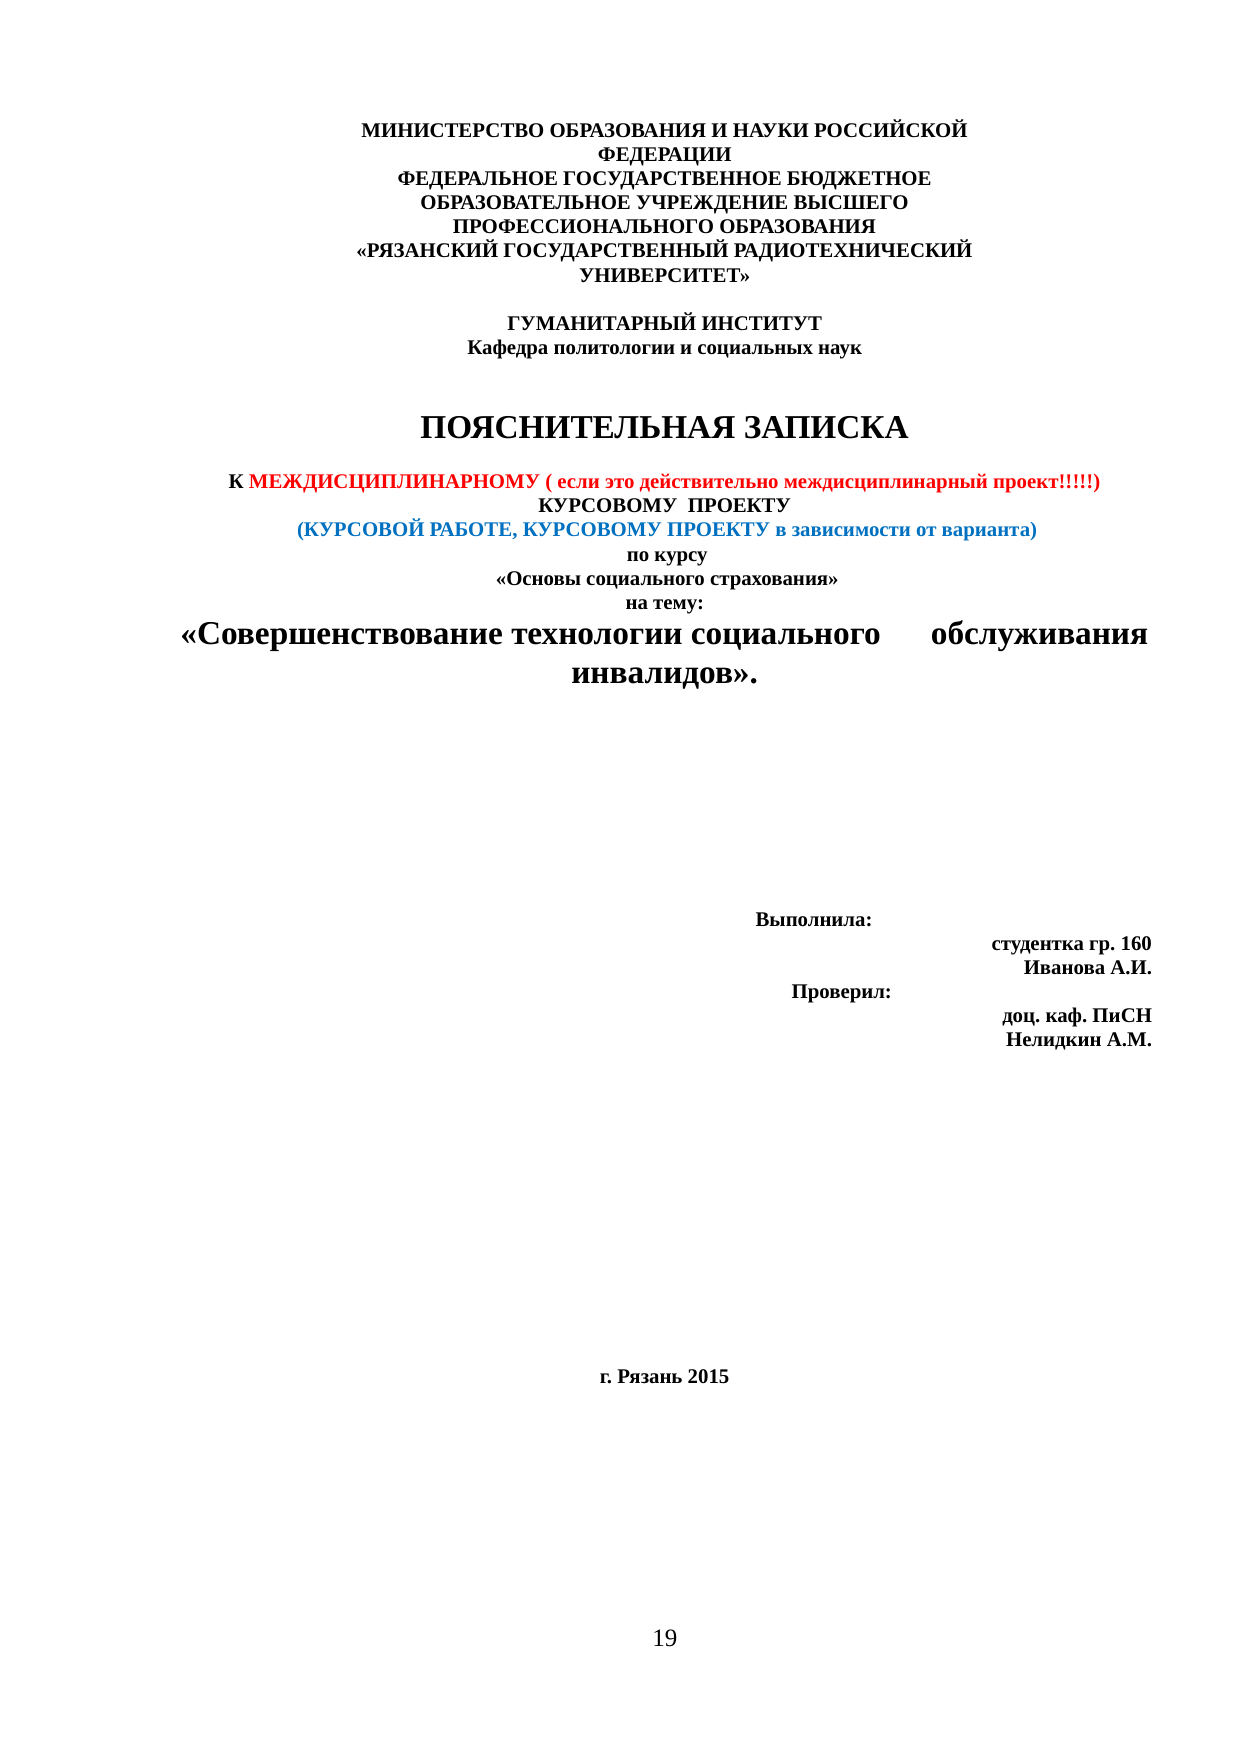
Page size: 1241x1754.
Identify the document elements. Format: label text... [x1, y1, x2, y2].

text Иванова А.И. [177, 954, 1152, 979]
text Проверил: [177, 979, 1152, 1003]
text доц. каф. ПиСН [177, 1003, 1152, 1027]
text УНИВЕРСИТЕТ» [177, 262, 1152, 287]
text «Основы социального страхования» [177, 566, 1152, 589]
text МИНИСТЕРСТВО ОБРАЗОВАНИЯ И НАУКИ РОССИЙСКОЙ [177, 118, 1152, 142]
text ГУМАНИТАРНЫЙ ИНСТИТУТ [177, 311, 1152, 335]
text «РЯЗАНСКИЙ ГОСУДАРСТВЕННЫЙ РАДИОТЕХНИЧЕСКИЙ [177, 238, 1152, 262]
text Нелидкин А.М. [177, 1027, 1152, 1051]
text Кафедра политологии и социальных наук [177, 335, 1152, 359]
text (КУРСОВОЙ РАБОТЕ, КУРСОВОМУ ПРОЕКТУ в зависимости от варианта) [177, 517, 1152, 541]
text ФЕДЕРАЦИИ [177, 142, 1152, 166]
text г. Рязань 2015 [177, 1364, 1152, 1388]
text студентка гр. 160 [177, 931, 1152, 954]
subtitle на тему: [177, 589, 1152, 614]
text ОБРАЗОВАТЕЛЬНОЕ УЧРЕЖДЕНИЕ ВЫСШЕГО [177, 190, 1152, 214]
text ПОЯСНИТЕЛЬНАЯ ЗАПИСКА [177, 407, 1152, 445]
subtitle «Совершенствование технологии социального обслуживания инвалидов». [177, 614, 1152, 690]
text по курсу [177, 541, 1152, 566]
text Выполнила: [177, 906, 1152, 931]
text ФЕДЕРАЛЬНОЕ ГОСУДАРСТВЕННОЕ БЮДЖЕТНОЕ [177, 166, 1152, 190]
text ПРОФЕССИОНАЛЬНОГО ОБРАЗОВАНИЯ [177, 214, 1152, 238]
text К МЕЖДИСЦИПЛИНАРНОМУ ( если это действительно междисциплинарный проект!!!!!) КУРСОВОМУ ПРОЕКТУ [177, 469, 1152, 517]
